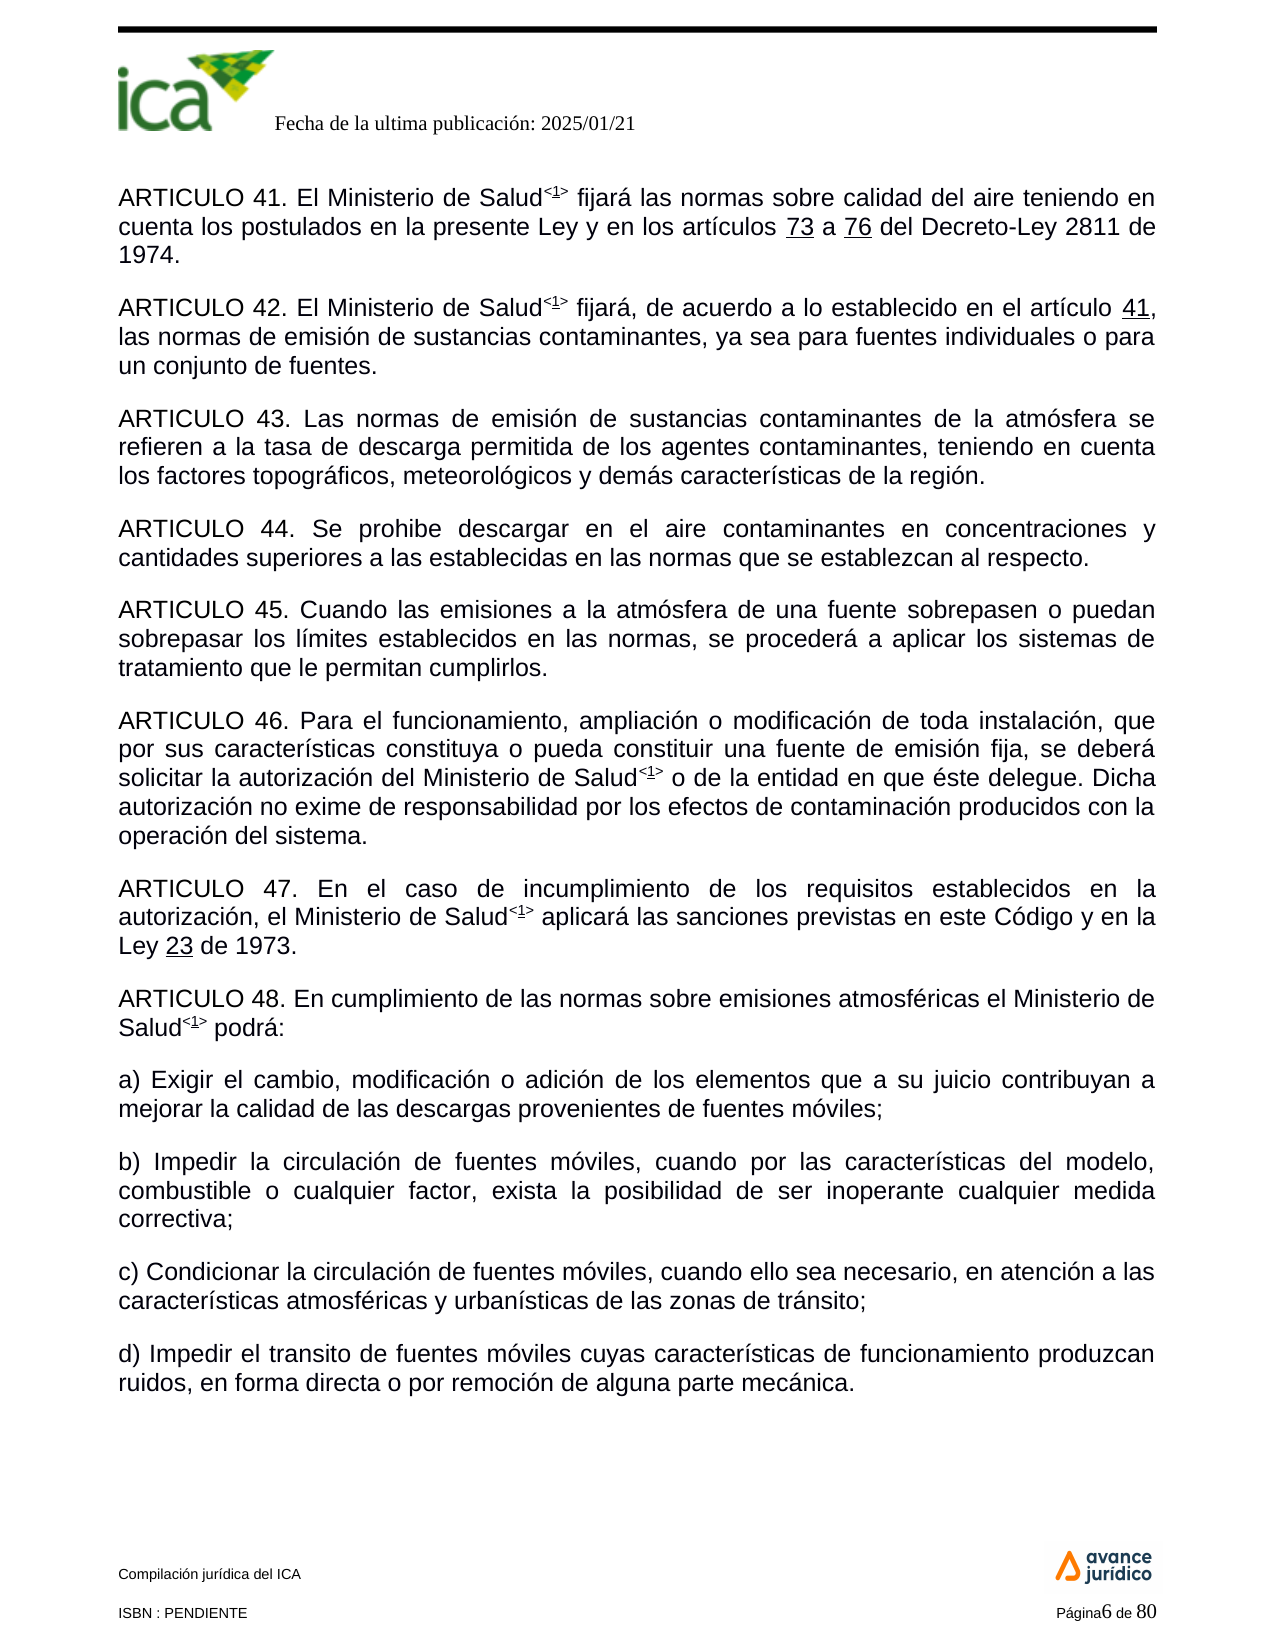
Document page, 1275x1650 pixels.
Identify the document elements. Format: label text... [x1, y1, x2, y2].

text &$ARTICULO 47. En el caso de incumplimiento de los requisitos establecidos en la autorización, el Ministerio de Salud<1> aplicará las sanciones previstas en este Código y en la Ley 23 de 1973. [118, 873, 1157, 960]
text &$ARTICULO 45. Cuando las emisiones a la atmósfera de una fuente sobrepasen o puedan sobrepasar los límites establecidos en las normas, se procederá a aplicar los sistemas de tratamiento que le permitan cumplirlos. [118, 595, 1157, 682]
text c) Condicionar la circulación de fuentes móviles, cuando ello sea necesario, en atención a las características atmosféricas y urbanísticas de las zonas de tránsito; [118, 1257, 1157, 1315]
text d) Impedir el transito de fuentes móviles cuyas características de funcionamiento produzcan ruidos, en forma directa o por remoción de alguna parte mecánica. [118, 1339, 1157, 1396]
text &$ARTICULO 41. El Ministerio de Salud<1> fijará las normas sobre calidad del aire teniendo en cuenta los postulados en la presente Ley y en los artículos 73 a 76 del Decreto-Ley 2811 de 1974. [118, 183, 1157, 269]
text &$ARTICULO 43. Las normas de emisión de sustancias contaminantes de la atmósfera se refieren a la tasa de descarga permitida de los agentes contaminantes, teniendo en cuenta los factores topográficos, meteorológicos y demás características de la región. [118, 403, 1157, 490]
text a) Exigir el cambio, modificación o adición de los elementos que a su juicio contribuyan a mejorar la calidad de las descargas provenientes de fuentes móviles; [118, 1065, 1157, 1123]
text b) Impedir la circulación de fuentes móviles, cuando por las características del modelo, combustible o cualquier factor, exista la posibilidad de ser inoperante cualquier medida correctiva; [118, 1147, 1157, 1233]
text &$ARTICULO 42. El Ministerio de Salud<1> fijará, de acuerdo a lo establecido en el artículo 41, las normas de emisión de sustancias contaminantes, ya sea para fuentes individuales o para un conjunto de fuentes. [118, 293, 1157, 379]
text &$ARTICULO 46. Para el funcionamiento, ampliación o modificación de toda instalación, que por sus características constituya o pueda constituir una fuente de emisión fija, se deberá solicitar la autorización del Ministerio de Salud<1> o de la entidad en que éste delegue. Dicha autorización no exime de responsabilidad por los efectos de contaminación producidos con la operación del sistema. [118, 706, 1157, 849]
text &$ARTICULO 44. Se prohibe descargar en el aire contaminantes en concentraciones y cantidades superiores a las establecidas en las normas que se establezcan al respecto. [118, 514, 1157, 571]
text &$ARTICULO 48. En cumplimiento de las normas sobre emisiones atmosféricas el Ministerio de Salud<1> podrá: [118, 984, 1157, 1041]
